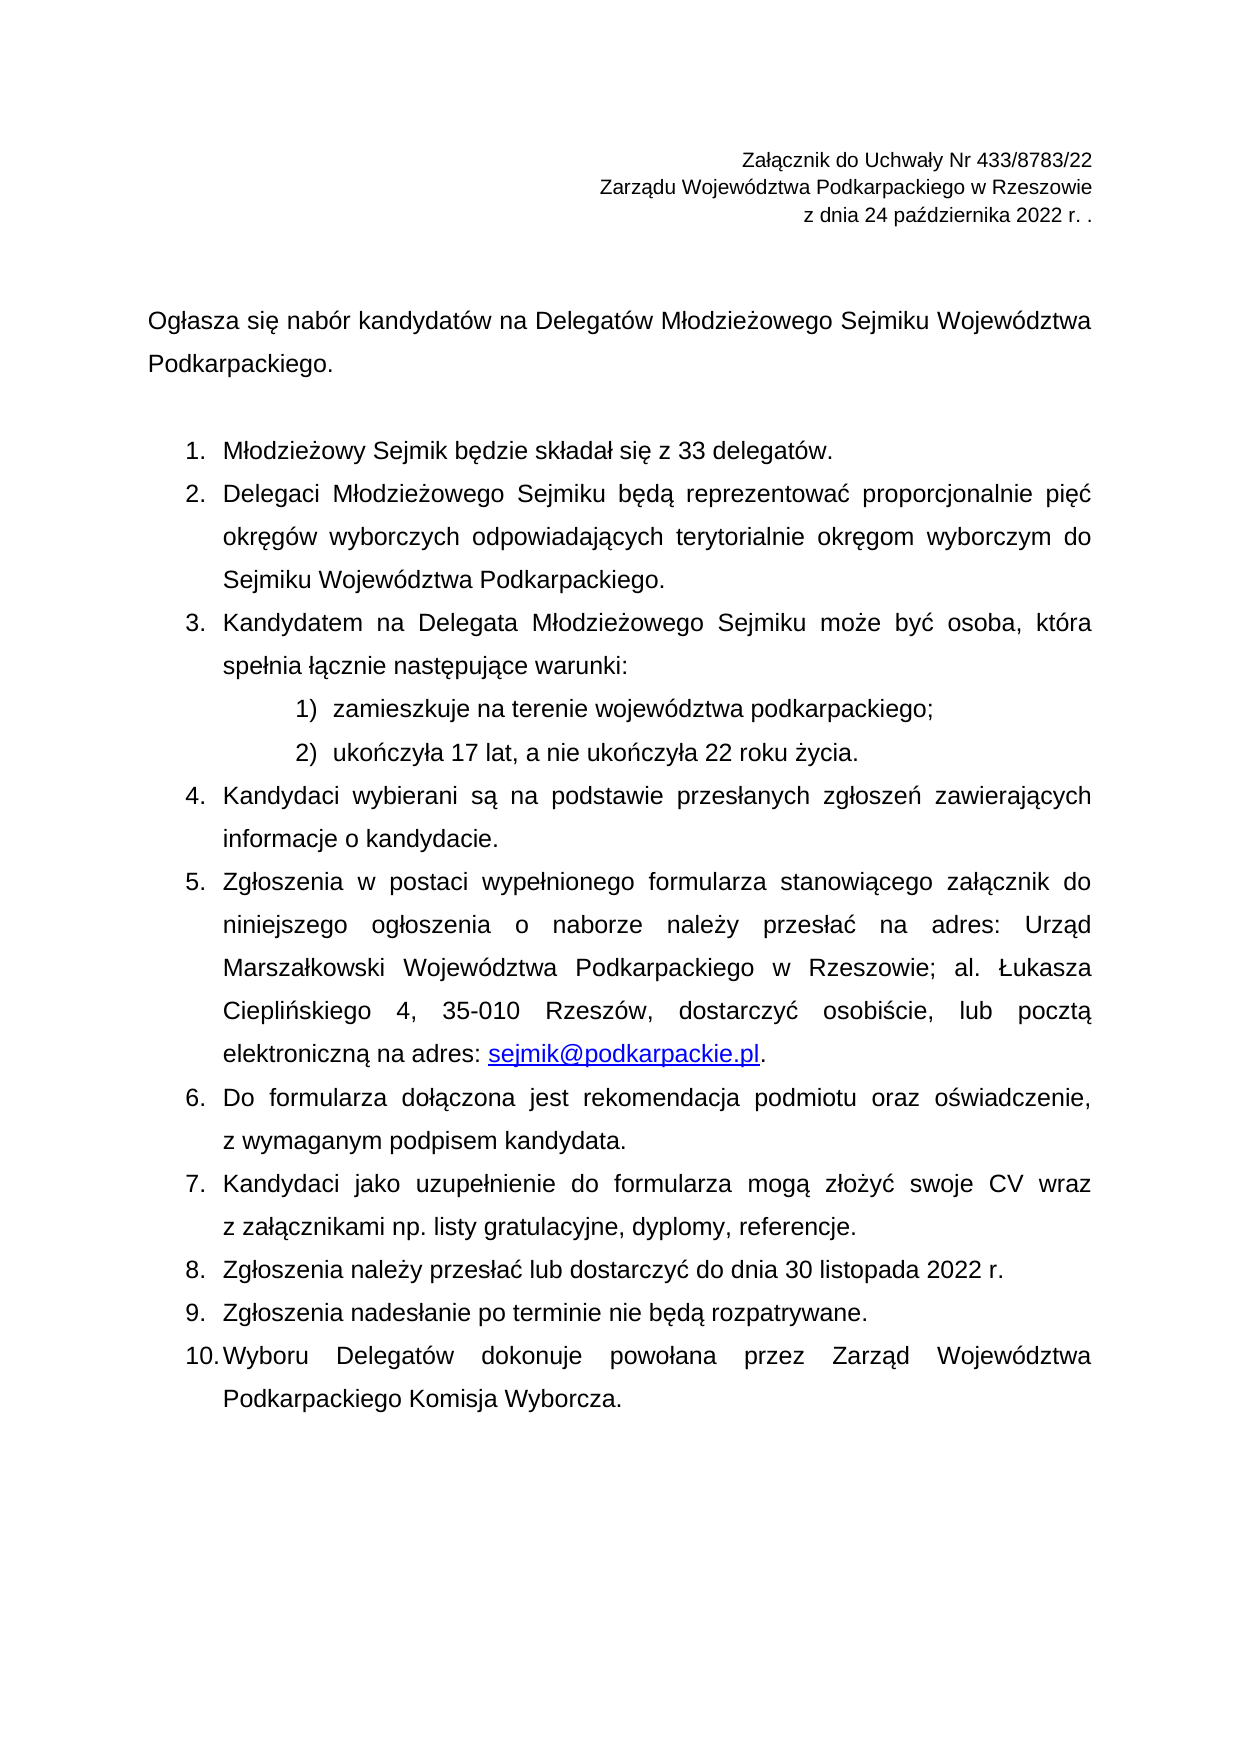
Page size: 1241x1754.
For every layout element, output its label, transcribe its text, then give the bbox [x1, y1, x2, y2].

list Zgłoszenia nadesłanie po terminie nie będą rozpatrywane. [185, 1298, 1093, 1327]
list Kandydaci jako uzupełnienie do formularza mogą złożyć swoje CV wraz z załącznikami np. listy gratulacyjne, dyplomy, referencje. [185, 1169, 1093, 1241]
list Do formularza dołączona jest rekomendacja podmiotu oraz oświadczenie, z wymaganym podpisem kandydata. [185, 1082, 1093, 1154]
list Kandydatem na Delegata Młodzieżowego Sejmiku może być osoba, która spełnia łącznie następujące warunki: [185, 608, 1093, 680]
list Wyboru Delegatów dokonuje powołana przez Zarząd Województwa Podkarpackiego Komisja Wyborcza. [185, 1341, 1093, 1413]
list Kandydaci wybierani są na podstawie przesłanych zgłoszeń zawierających informacje o kandydacie. [185, 781, 1093, 852]
text z dnia 24 października 2022 r. . [148, 203, 1093, 227]
text Załącznik do Uchwały Nr 433/8783/22 [148, 148, 1093, 172]
list Zgłoszenia w postaci wypełnionego formularza stanowiącego załącznik do niniejszego ogłoszenia o naborze należy przesłać na adres: Urząd Marszałkowski Województwa Podkarpackiego w Rzeszowie; al. Łukasza Cieplińskiego 4, 35-010 Rzeszów, dostarczyć osobiście, lub pocztą elektroniczną na adres: sejmik@podkarpackie.pl. [185, 867, 1093, 1068]
list Delegaci Młodzieżowego Sejmiku będą reprezentować proporcjonalnie pięć okręgów wyborczych odpowiadających terytorialnie okręgom wyborczym do Sejmiku Województwa Podkarpackiego. [185, 479, 1093, 594]
text Ogłasza się nabór kandydatów na Delegatów Młodzieżowego Sejmiku Województwa Podkarpackiego. [148, 306, 1093, 378]
list ukończyła 17 lat, a nie ukończyła 22 roku życia. [295, 737, 1093, 766]
list Zgłoszenia należy przesłać lub dostarczyć do dnia 30 listopada 2022 r. [185, 1255, 1093, 1284]
list zamieszkuje na terenie województwa podkarpackiego; [295, 694, 1093, 723]
text Zarządu Województwa Podkarpackiego w Rzeszowie [148, 175, 1093, 199]
list Młodzieżowy Sejmik będzie składał się z 33 delegatów. [185, 436, 1093, 464]
